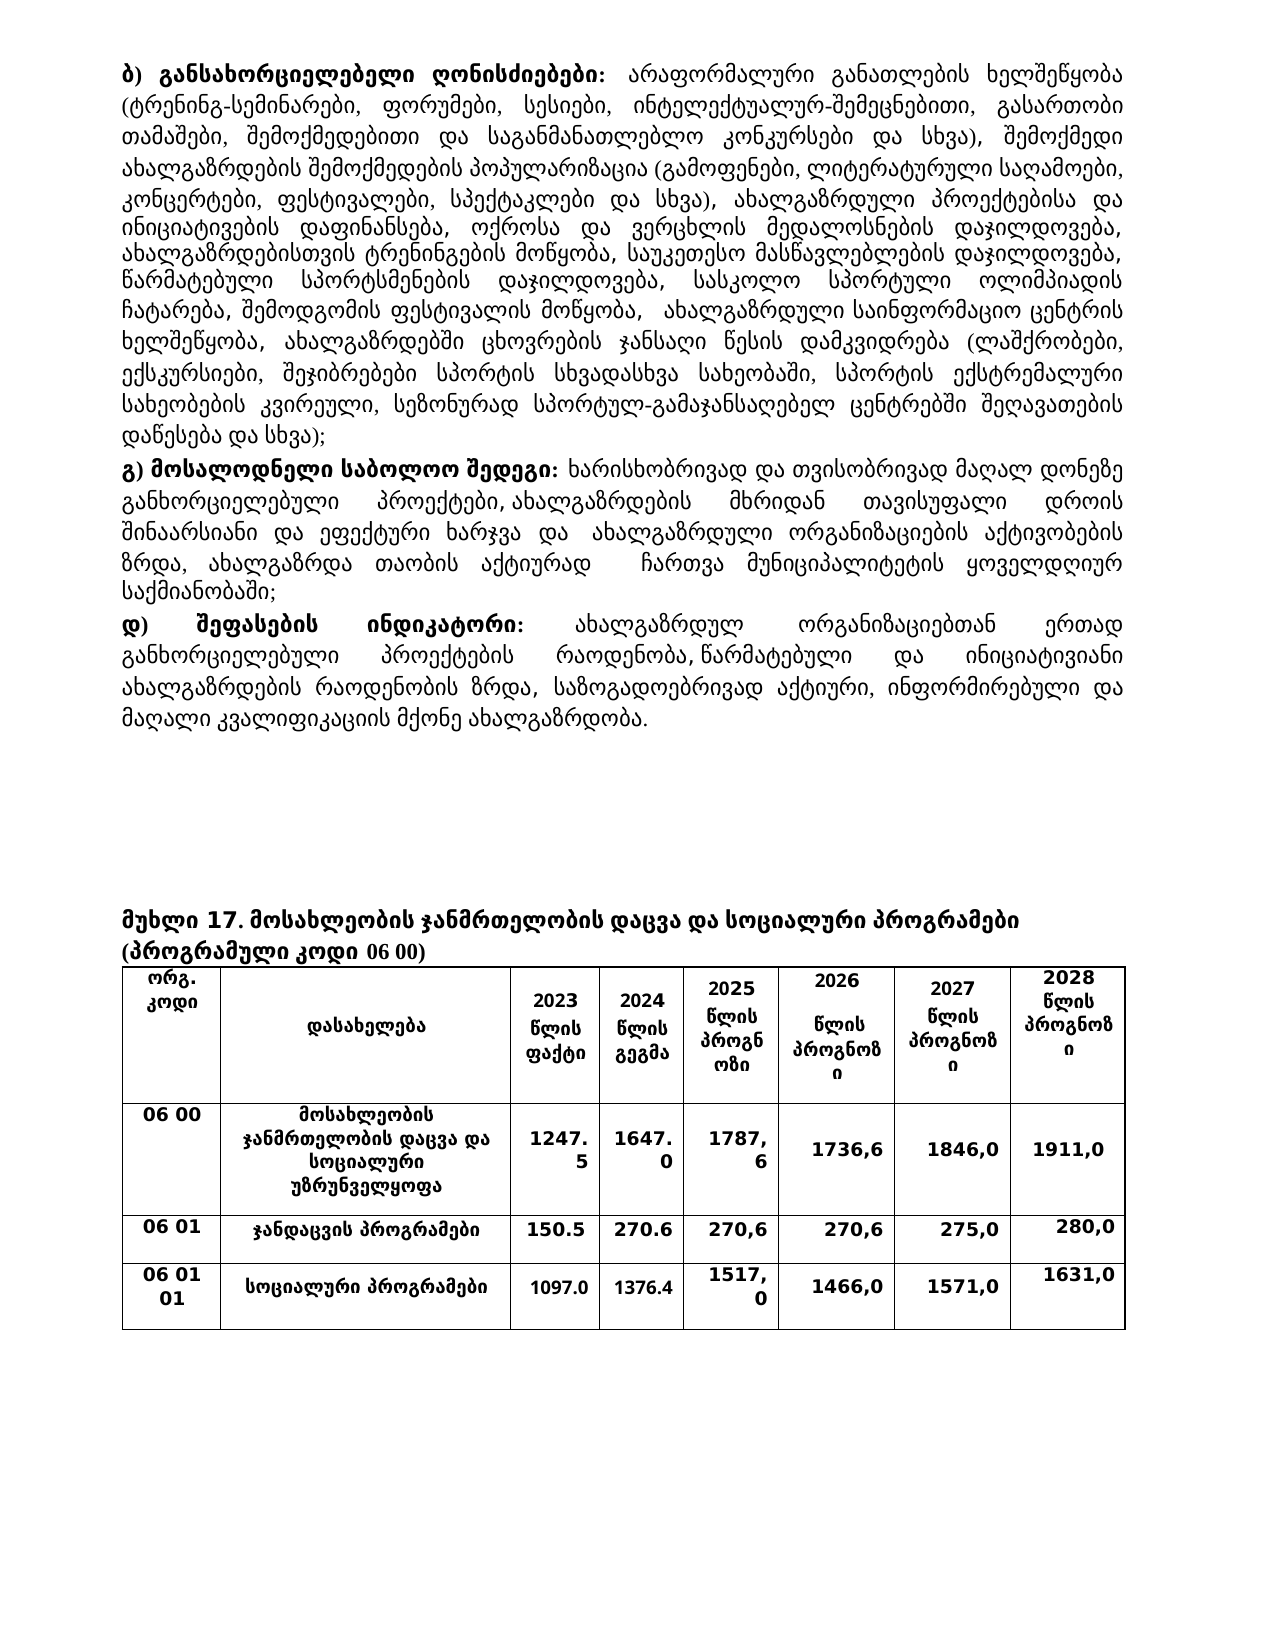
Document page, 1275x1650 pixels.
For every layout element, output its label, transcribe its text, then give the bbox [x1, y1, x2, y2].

table_header გ) მოსალოდნელი საბოლოო შედეგი: ხარისხობრივად და თვისობრივად მაღალ დონეზე განხორციელებული პროექტები, ახალგაზრდების მხრიდან თავისუფალი დროის შინაარსიანი და ეფექტური ხარჯვა და ახალგაზრდული ორგანიზაციების აქტივობების ზრდა, ახალგაზრდა თაობის აქტიურად ჩართვა მუნიციპალიტეტის ყოველდღიურ საქმიანობაში; [120, 452, 1125, 607]
table_header დ) შეფასების ინდიკატორი: ახალგაზრდულ ორგანიზაციებთან ერთად განხორციელებული პროექტების რაოდენობა, წარმატებული და ინიციატივიანი ახალგაზრდების რაოდენობის ზრდა, საზოგადოებრივად აქტიური, ინფორმირებული და მაღალი კვალიფიკაციის მქონე ახალგაზრდობა. [120, 607, 1125, 902]
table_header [120, 902, 1125, 1331]
table_header ბ) განსახორციელებელი ღონისძიებები: არაფორმალური განათლების ხელშეწყობა (ტრენინგ-სემინარები, ფორუმები, სესიები, ინტელექტუალურ-შემეცნებითი, გასართობი თამაშები, შემოქმედებითი და საგანმანათლებლო კონკურსები და სხვა), შემოქმედი ახალგაზრდების შემოქმედების პოპულარიზაცია (გამოფენები, ლიტერატურული საღამოები, კონცერტები, ფესტივალები, სპექტაკლები და სხვა), ახალგაზრდული პროექტებისა და ინიციატივების დაფინანსება, ოქროსა და ვერცხლის მედალოსნების დაჯილდოვება, ახალგაზრდებისთვის ტრენინგების მოწყობა, საუკეთესო მასწავლებლების დაჯილდოვება, წარმატებული სპორტსმენების დაჯილდოვება, სასკოლო სპორტული ოლიმპიადის ჩატარება, შემოდგომის ფესტივალის მოწყობა, ახალგაზრდული საინფორმაციო ცენტრის ხელშეწყობა, ახალგაზრდებში ცხოვრების ჯანსაღი წესის დამკვიდრება (ლაშქრობები, ექსკურსიები, შეჯიბრებები სპორტის სხვადასხვა სახეობაში, სპორტის ექსტრემალური სახეობების კვირეული, სეზონურად სპორტულ-გამაჯანსაღებელ ცენტრებში შეღავათების დაწესება და სხვა); [120, 56, 1125, 452]
